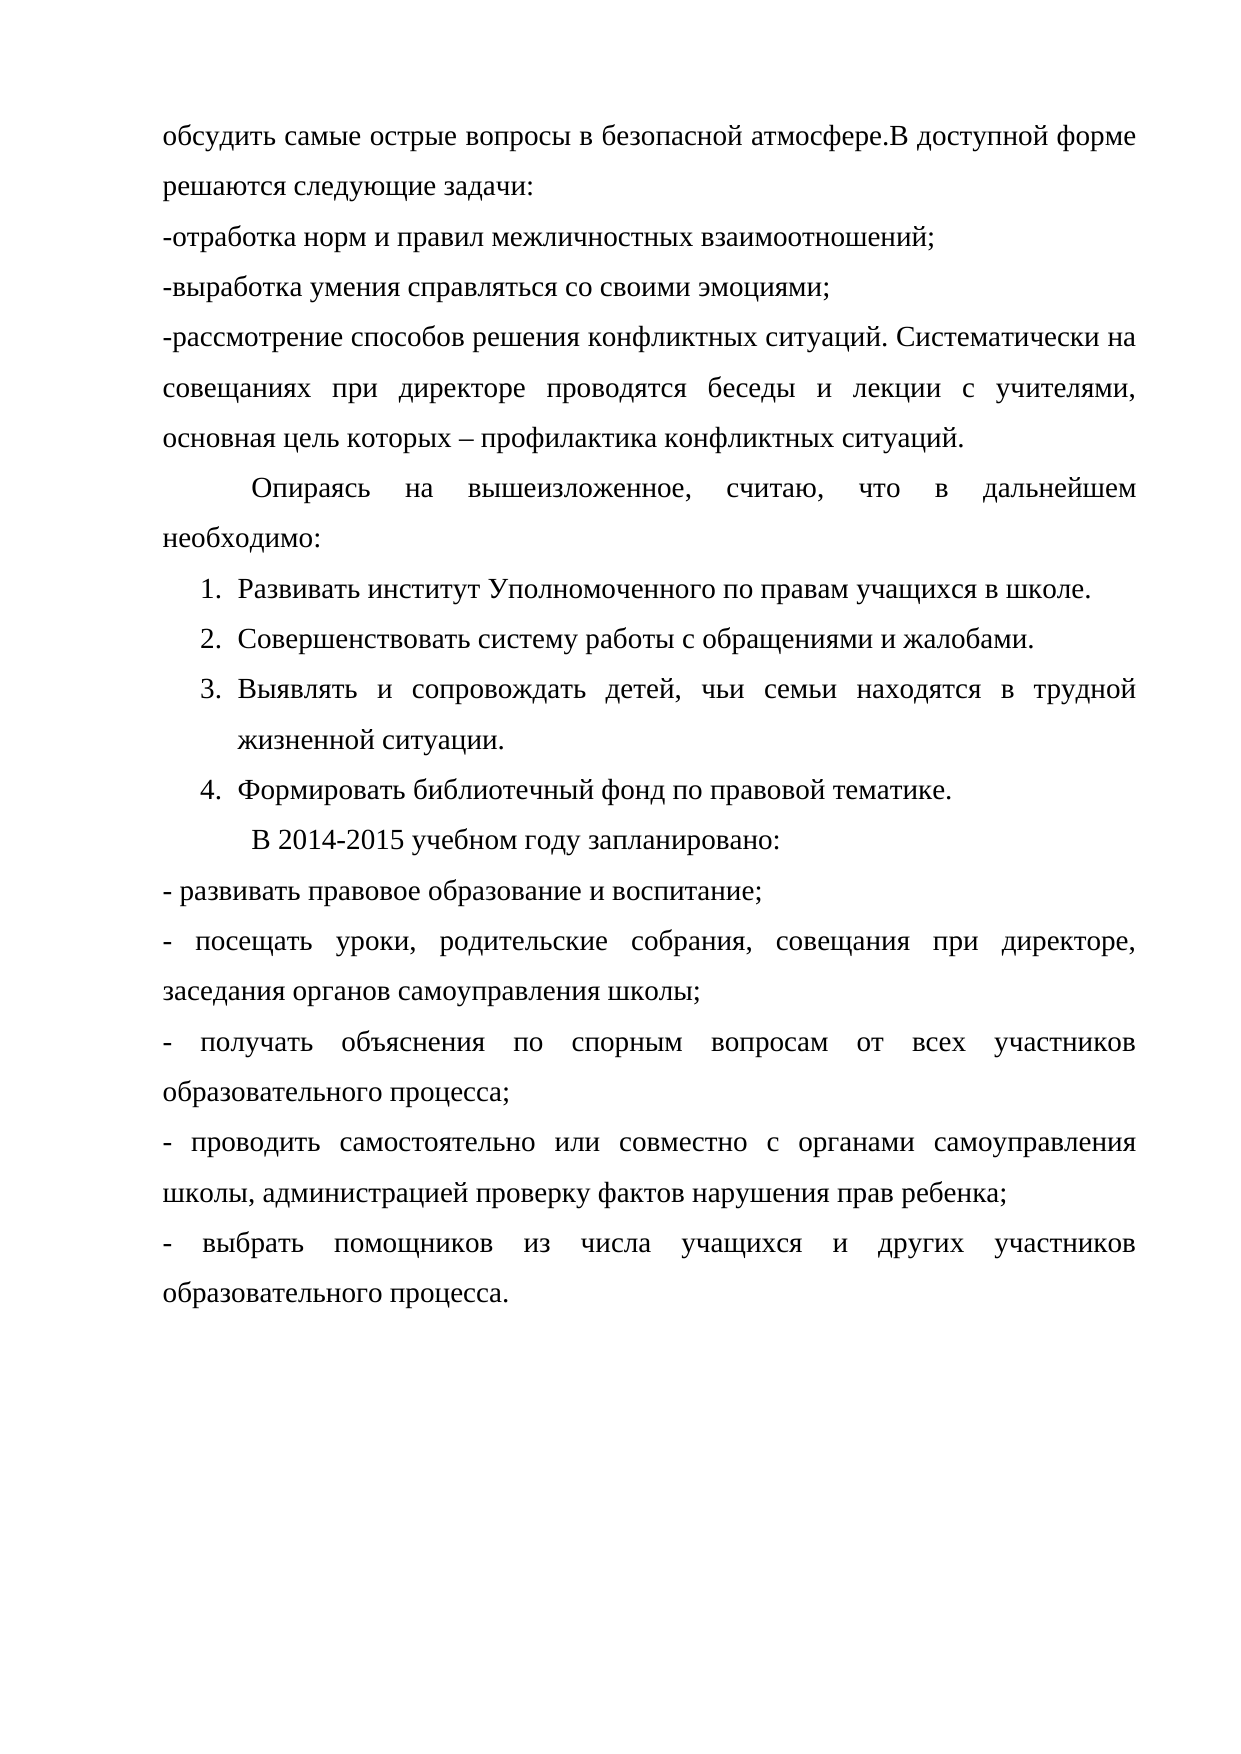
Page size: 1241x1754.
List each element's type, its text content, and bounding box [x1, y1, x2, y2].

text -рассмотрение способов решения конфликтных ситуаций. Систематически на совещаниях при директоре проводятся беседы и лекции с учителями, основная цель которых – профилактика конфликтных ситуаций. [162, 319, 1137, 453]
list - развивать правовое образование и воспитание; [162, 873, 1137, 906]
list - получать объяснения по спорным вопросам от всех участников образовательного процесса; [162, 1024, 1137, 1108]
list - выбрать помощников из числа учащихся и других участников образовательного процесса. [162, 1225, 1137, 1309]
list Формировать библиотечный фонд по правовой тематике. [200, 772, 1137, 806]
list - посещать уроки, родительские собрания, совещания при директоре, заседания органов самоуправления школы; [162, 923, 1137, 1007]
text -отработка норм и правил межличностных взаимоотношений; [162, 219, 1137, 252]
list В 2014-2015 учебном году запланировано: [237, 822, 1137, 856]
list Совершенствовать систему работы с обращениями и жалобами. [200, 621, 1137, 655]
list Выявлять и сопровождать детей, чьи семьи находятся в трудной жизненной ситуации. [200, 672, 1137, 755]
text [162, 118, 1137, 202]
text -выработка умения справляться со своими эмоциями; [162, 269, 1137, 303]
text Опираясь на вышеизложенное, считаю, что в дальнейшем необходимо: [162, 470, 1137, 554]
list Развивать институт Уполномоченного по правам учащихся в школе. [200, 571, 1137, 604]
list - проводить самостоятельно или совместно с органами самоуправления школы, администрацией проверку фактов нарушения прав ребенка; [162, 1124, 1137, 1208]
